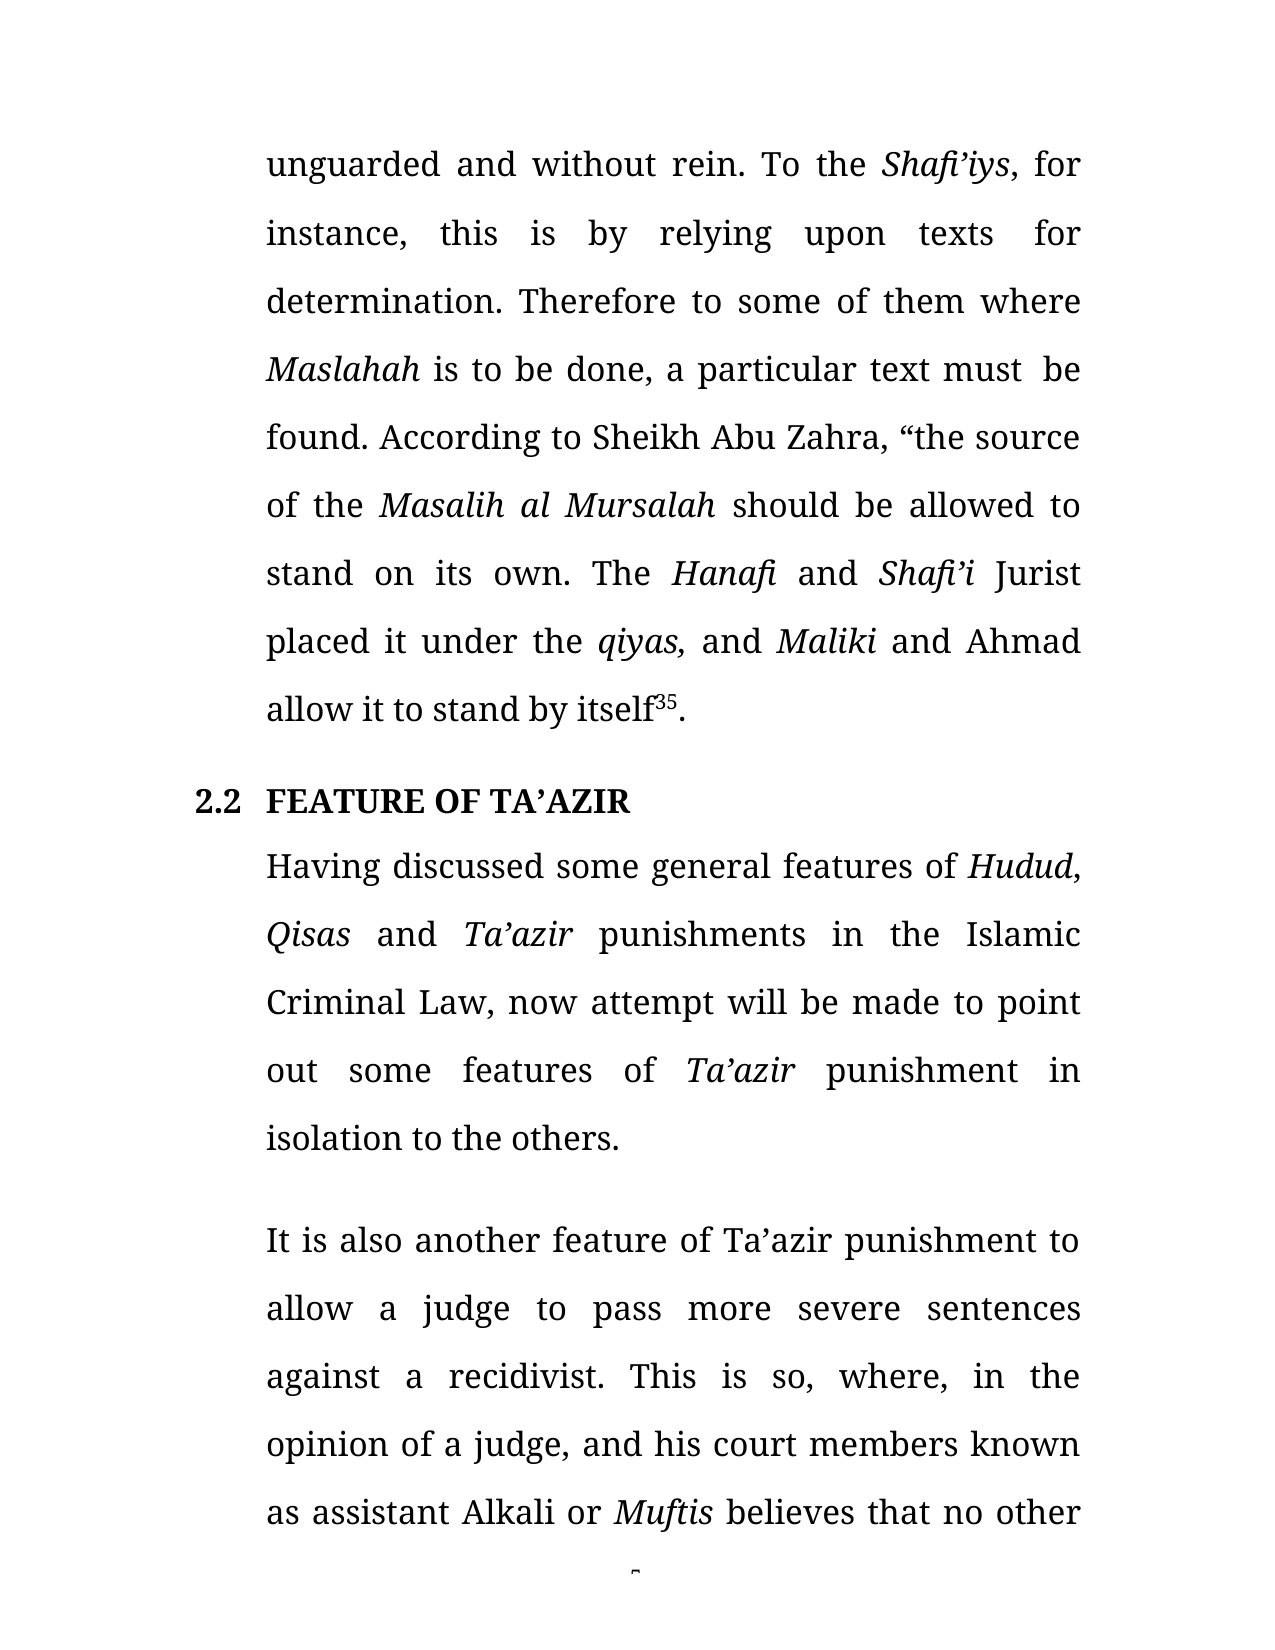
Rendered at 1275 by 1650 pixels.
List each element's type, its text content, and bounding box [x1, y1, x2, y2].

text unguarded and without rein. To the Shafi’iys, for instance, this is by relying upon texts for determination. Therefore to some of them where Maslahah is to be done, a particular text must be found. According to Sheikh Abu Zahra, “the source of the Masalih al Mursalah should be allowed to stand on its own. The Hanafi and Shafi’i Jurist placed it under the qiyas, and Maliki and Ahmad allow it to stand by itself35. [266, 141, 1081, 732]
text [266, 1217, 1081, 1534]
subtitle FEATURE OF TA’AZIR [195, 778, 1135, 823]
text Having discussed some general features of Hudud, Qisas and Ta’azir punishments in the Islamic Criminal Law, now attempt will be made to point out some features of Ta’azir punishment in isolation to the others. [266, 842, 1081, 1160]
